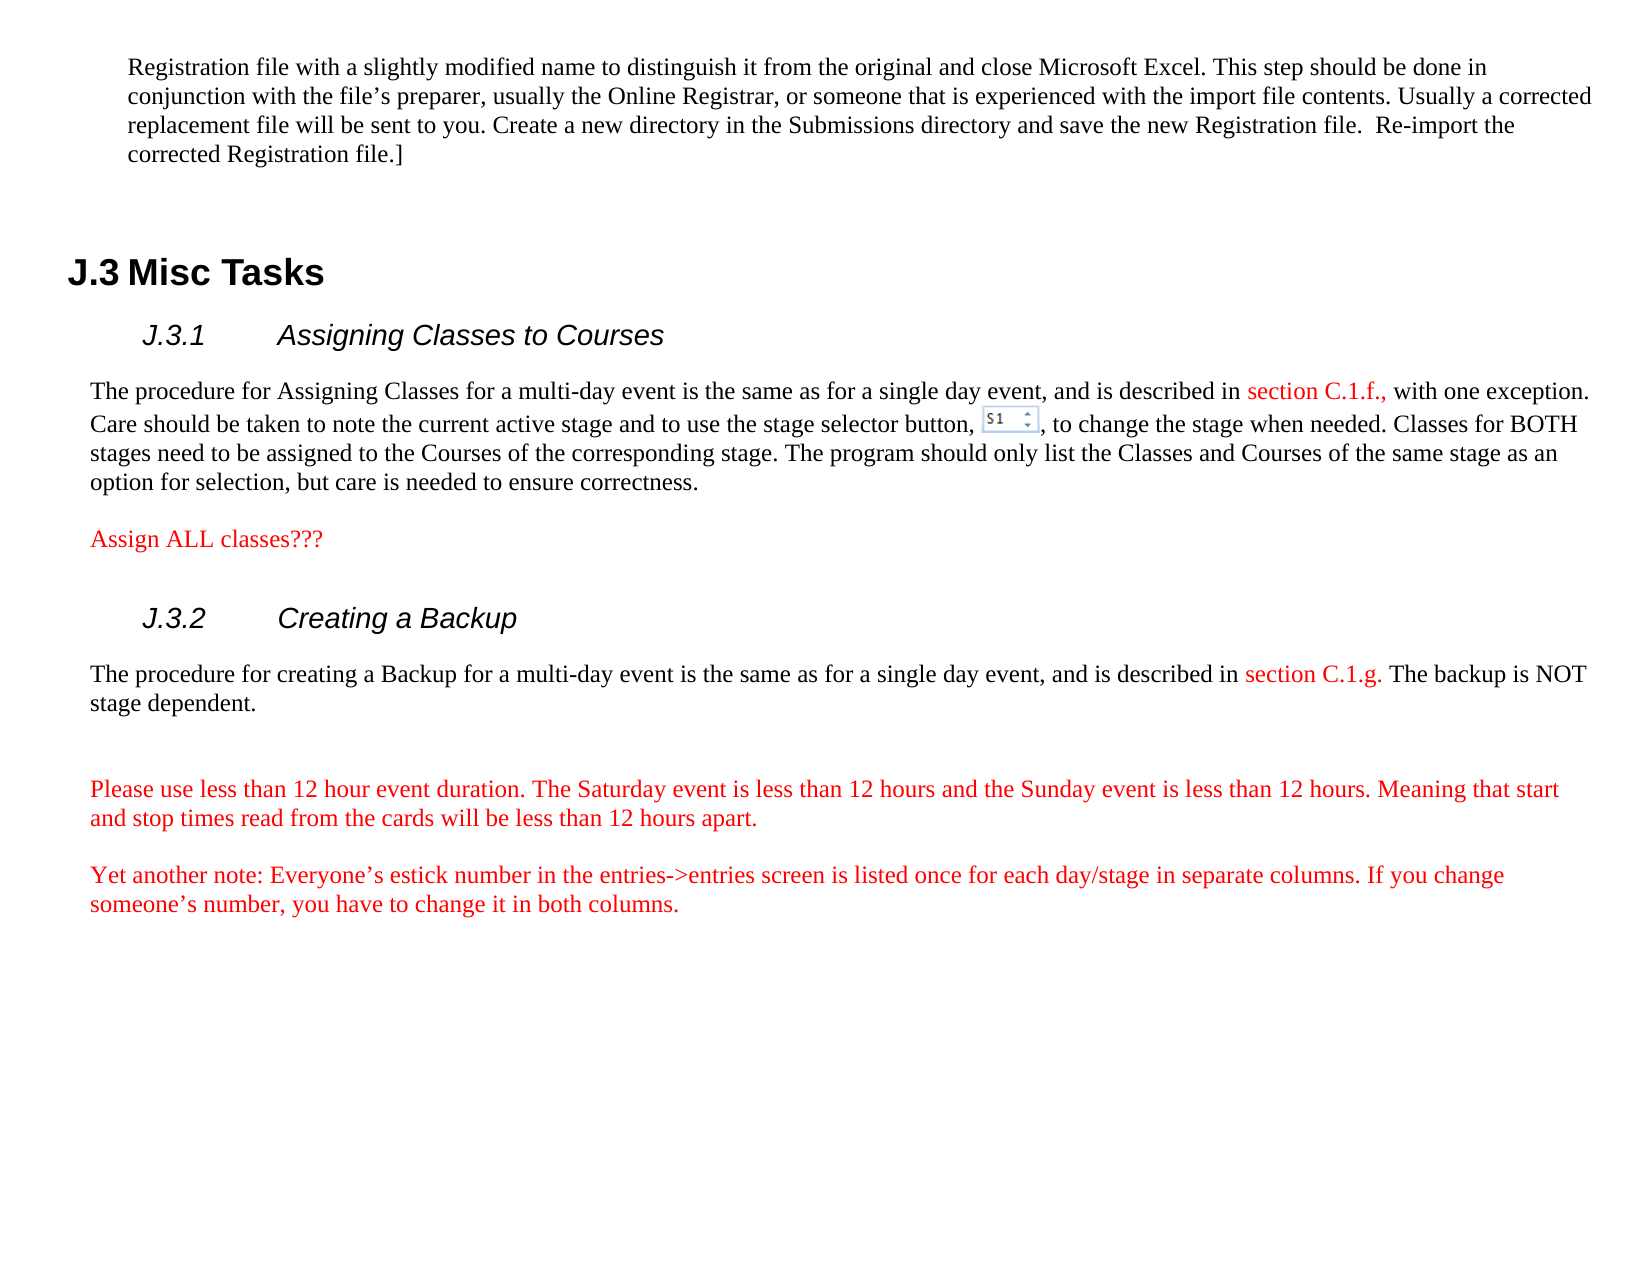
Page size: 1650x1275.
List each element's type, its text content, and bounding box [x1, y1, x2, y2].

subtitle Creating a Backup [142, 601, 1597, 634]
text The procedure for Assigning Classes for a multi-day event is the same as for a single day event, and is described in section C.1.f., with one exception. Care should be taken to note the current active stage and to use the stage selector button, , to change the stage when needed. Classes for BOTH stages need to be assigned to the Courses of the corresponding stage. The program should only list the Classes and Courses of the same stage as an option for selection, but care is needed to ensure correctness. [90, 377, 1597, 496]
subtitle Misc Tasks [67, 250, 1597, 293]
text The procedure for creating a Backup for a multi-day event is the same as for a single day event, and is described in section C.1.g. The backup is NOT stage dependent. [90, 659, 1597, 717]
text Yet another note: Everyone’s estick number in the entries->entries screen is listed once for each day/stage in separate columns. If you change someone’s number, you have to change it in both columns. [90, 860, 1597, 918]
text Please use less than 12 hour event duration. The Saturday event is less than 12 hours and the Sunday event is less than 12 hours. Meaning that start and stop times read from the cards will be less than 12 hours apart. [90, 774, 1597, 832]
text Assign ALL classes??? [90, 524, 1597, 553]
subtitle Assigning Classes to Courses [142, 318, 1597, 352]
